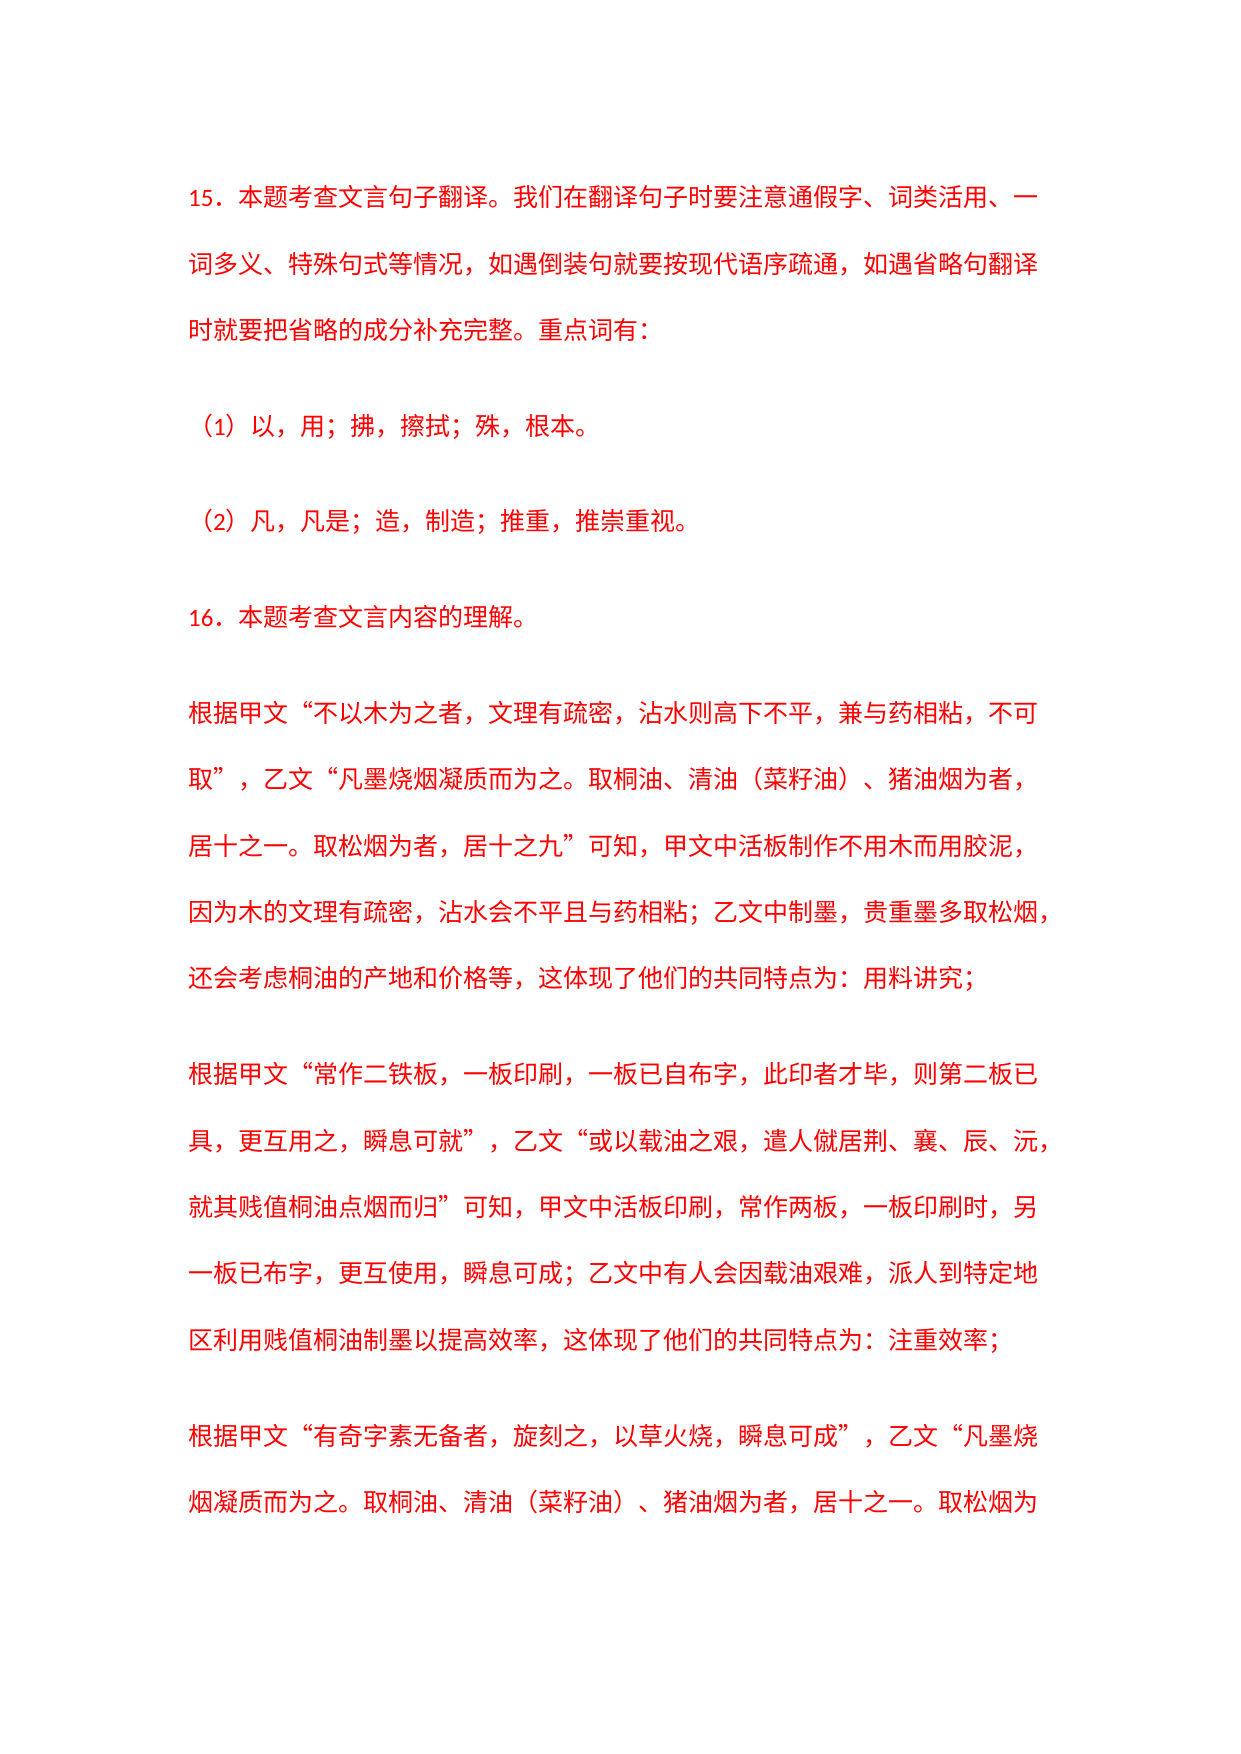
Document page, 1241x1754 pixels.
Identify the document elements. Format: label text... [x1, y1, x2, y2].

text 16．本题考查文言内容的理解。 [188, 582, 1052, 649]
text 根据甲文“常作二铁板，一板印刷，一板已自布字，此印者才毕，则第二板已具，更互用之，瞬息可就”，乙文“或以载油之艰，遣人僦居荆、襄、辰、沅，就其贱值桐油点烟而归”可知，甲文中活板印刷，常作两板，一板印刷时，另一板已布字，更互使用，瞬息可成；乙文中有人会因载油艰难，派人到特定地区利用贱值桐油制墨以提高效率，这体现了他们的共同特点为：注重效率； [188, 1039, 1052, 1372]
text （1）以，用；拂，擦拭；殊，根本。 [188, 391, 1052, 457]
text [188, 1401, 1052, 1534]
text （2）凡，凡是；造，制造；推重，推崇重视。 [188, 487, 1052, 553]
text 根据甲文“不以木为之者，文理有疏密，沾水则高下不平，兼与药相粘，不可取”，乙文“凡墨烧烟凝质而为之。取桐油、清油（菜籽油）、猪油烟为者，居十之一。取松烟为者，居十之九”可知，甲文中活板制作不用木而用胶泥，因为木的文理有疏密，沾水会不平且与药相粘；乙文中制墨，贵重墨多取松烟，还会考虑桐油的产地和价格等，这体现了他们的共同特点为：用料讲究； [188, 678, 1052, 1010]
text 15．本题考查文言句子翻译。我们在翻译句子时要注意通假字、词类活用、一词多义、特殊句式等情况，如遇倒装句就要按现代语序疏通，如遇省略句翻译时就要把省略的成分补充完整。重点词有： [188, 162, 1052, 362]
